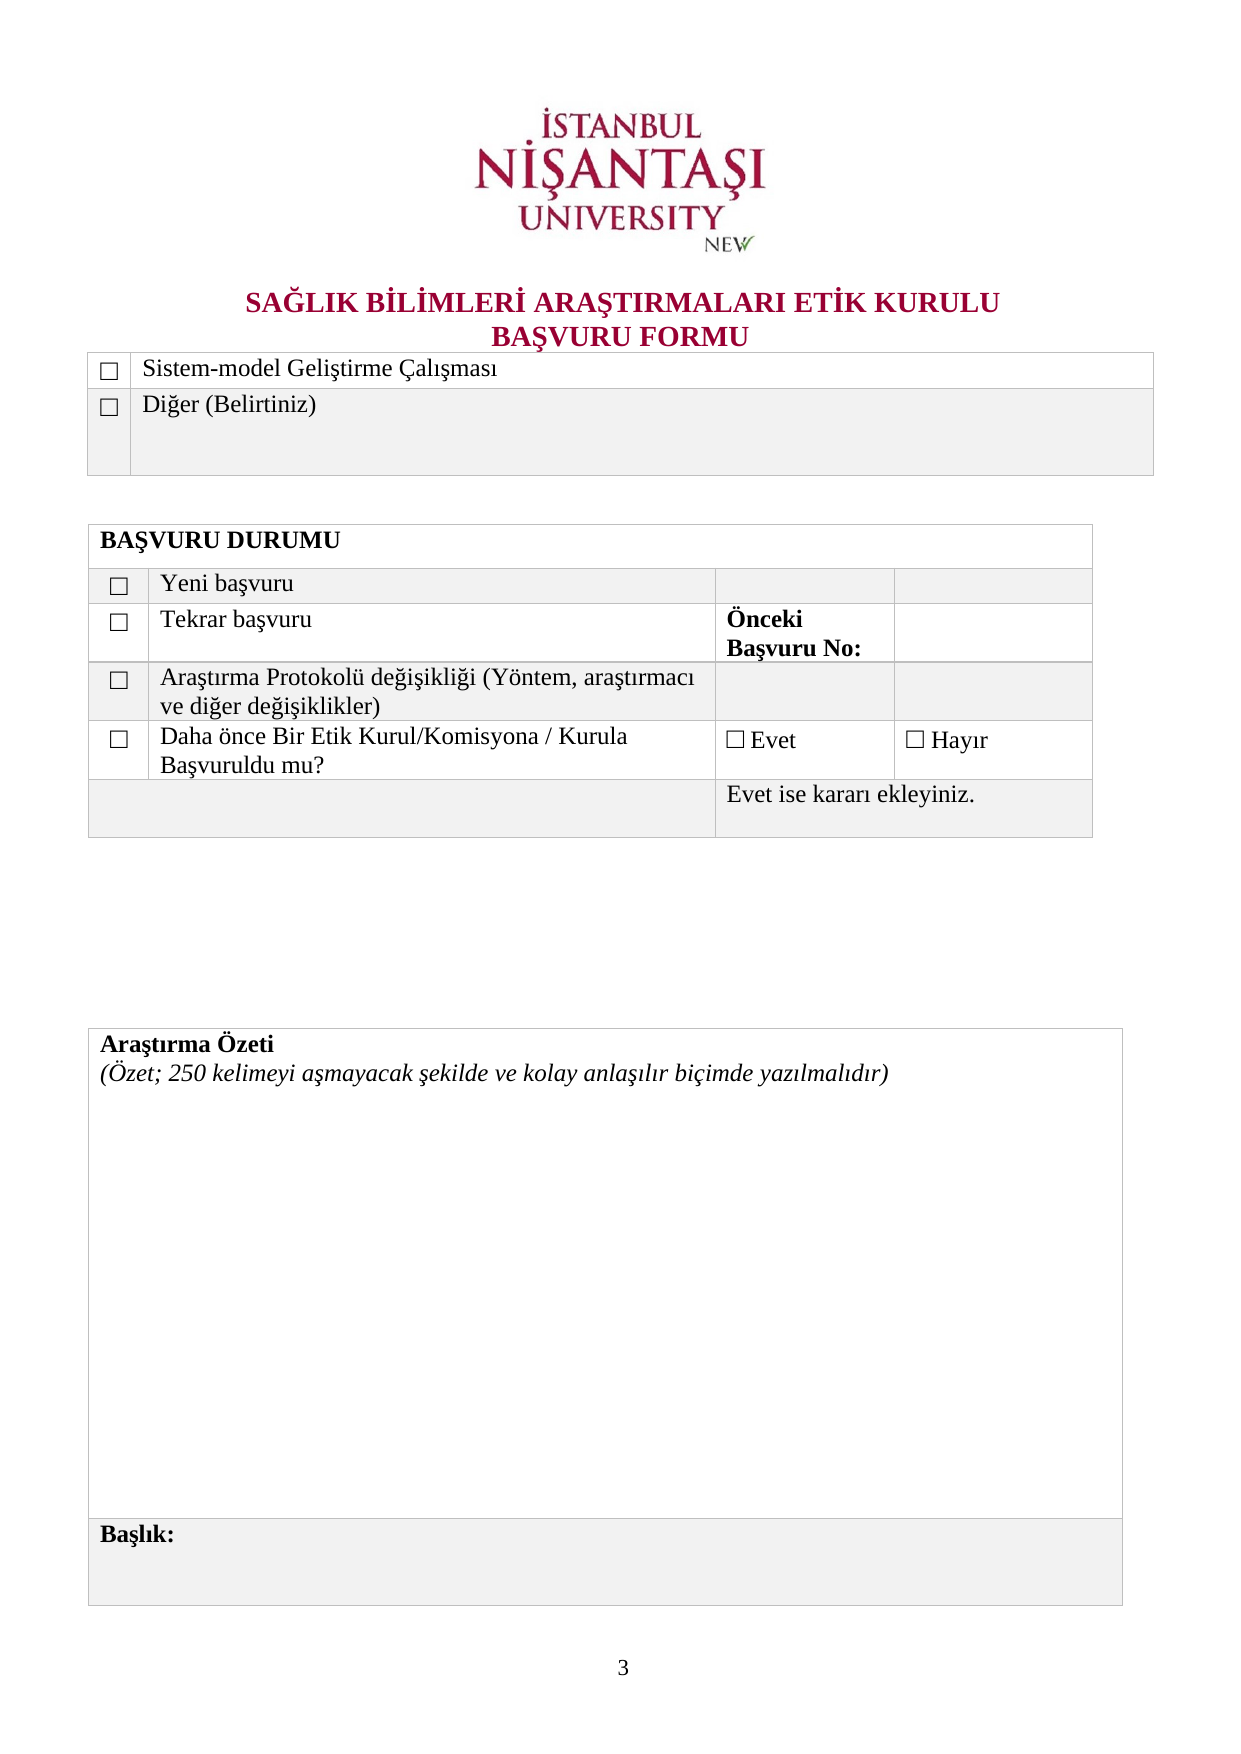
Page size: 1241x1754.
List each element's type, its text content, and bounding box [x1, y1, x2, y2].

table_cell □ [89, 721, 148, 778]
table_cell Diğer (Belirtiniz) [131, 389, 1153, 475]
table_cell □ [89, 569, 148, 603]
table_cell Tekrar başvuru [149, 604, 715, 661]
table_cell [895, 604, 1092, 661]
table_cell Sistem-model Geliştirme Çalışması [131, 353, 1153, 388]
table_cell [895, 569, 1092, 603]
table_cell Araştırma Protokolü değişikliği (Yöntem, araştırmacı ve diğer değişiklikler) [149, 663, 715, 720]
table_cell Önceki Başvuru No: [716, 604, 894, 661]
table_cell [895, 663, 1092, 720]
table_header Araştırma Özeti (Özet; 250 kelimeyi aşmayacak şekilde ve kolay anlaşılır biçimde yazılmalıdır) [89, 1029, 1122, 1518]
table_cell □ Evet [716, 721, 894, 778]
table_cell [716, 569, 894, 603]
picture [432, 73, 808, 286]
table_cell Yeni başvuru [149, 569, 715, 603]
table_header BAŞVURU DURUMU [89, 525, 1092, 567]
table_cell Evet ise kararı ekleyiniz. [716, 780, 1092, 837]
table_cell □ [88, 389, 130, 475]
table_cell [716, 663, 894, 720]
table_cell □ [89, 604, 148, 661]
table_cell Başlık: [89, 1519, 1122, 1605]
table_cell □ [88, 353, 130, 388]
table_cell □ Hayır [895, 721, 1092, 778]
table_cell Daha önce Bir Etik Kurul/Komisyona / Kurula Başvuruldu mu? [149, 721, 715, 778]
table_cell [89, 780, 715, 837]
table_cell □ [89, 663, 148, 720]
